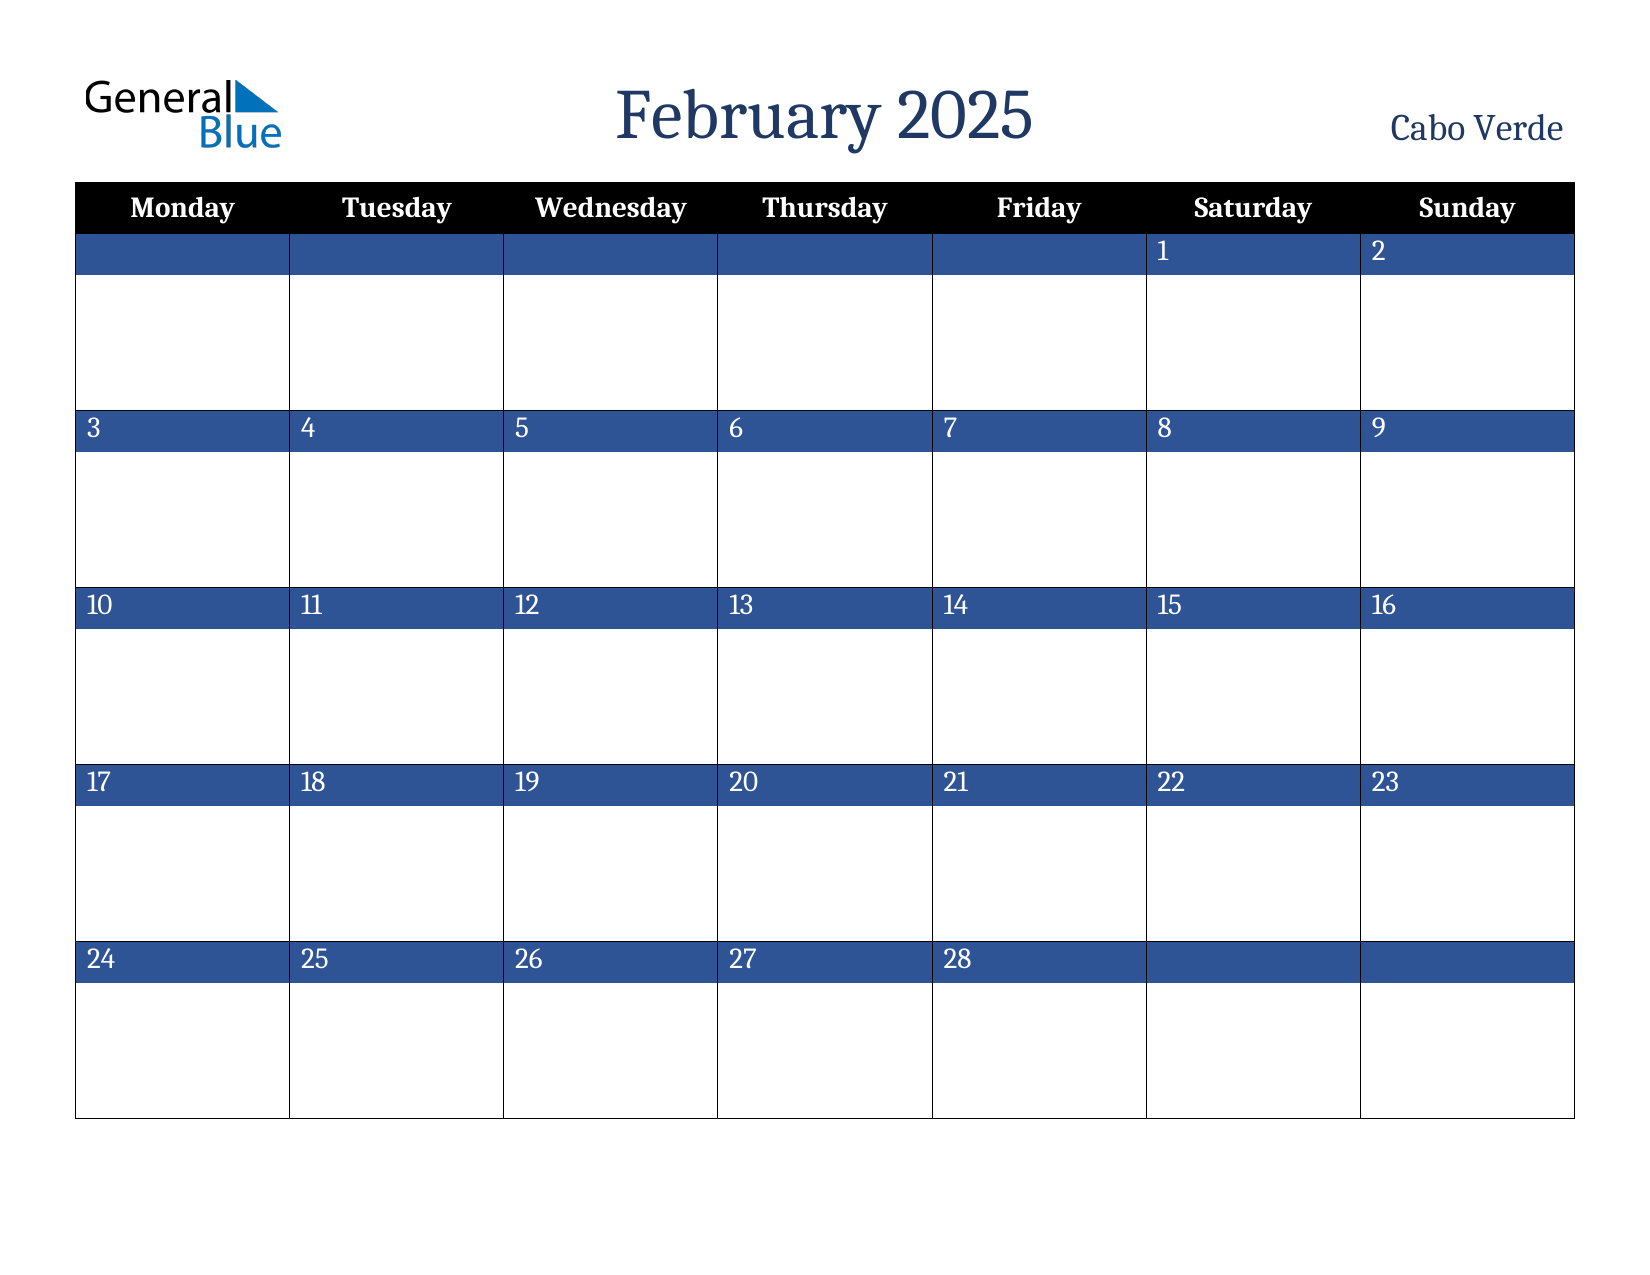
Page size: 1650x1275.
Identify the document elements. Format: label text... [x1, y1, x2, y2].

table_cell [76, 629, 289, 764]
table_cell [933, 983, 1146, 1118]
table_cell 16 [1361, 588, 1574, 629]
table_cell 28 [933, 942, 1146, 983]
table_cell Wednesday [504, 183, 717, 233]
table_cell [290, 452, 503, 587]
table_cell Monday [76, 183, 289, 233]
table_cell [933, 629, 1146, 764]
table_cell 13 [718, 588, 932, 629]
table_cell [504, 275, 717, 410]
table_cell [504, 452, 717, 587]
table_header [76, 75, 503, 182]
table_cell 21 [933, 765, 1146, 806]
table_cell [933, 275, 1146, 410]
table_cell [718, 806, 932, 941]
table_cell [1147, 275, 1360, 410]
table_cell 6 [718, 411, 932, 452]
table_cell [1361, 806, 1574, 941]
table_cell 5 [504, 411, 717, 452]
table_cell [290, 275, 503, 410]
table_cell [718, 275, 932, 410]
table_cell [76, 275, 289, 410]
table_cell 9 [1361, 411, 1574, 452]
table_cell 19 [504, 765, 717, 806]
table_cell 27 [718, 942, 932, 983]
table_cell Friday [933, 183, 1146, 233]
table_cell [1361, 629, 1574, 764]
table_cell [504, 234, 717, 275]
table_cell [76, 234, 289, 275]
table_cell 15 [1147, 588, 1360, 629]
table_cell [504, 629, 717, 764]
table_cell 23 [1361, 765, 1574, 806]
table_cell [504, 806, 717, 941]
table_cell [718, 234, 932, 275]
table_cell Tuesday [290, 183, 503, 233]
table_cell [933, 806, 1146, 941]
table_cell Thursday [718, 183, 932, 233]
table_cell 20 [718, 765, 932, 806]
table_cell 25 [290, 942, 503, 983]
table_cell [1361, 983, 1574, 1118]
table_cell [718, 983, 932, 1118]
table_cell [1361, 942, 1574, 983]
table_cell 18 [290, 765, 503, 806]
table_cell 17 [76, 765, 289, 806]
table_cell [1147, 452, 1360, 587]
table_cell [76, 983, 289, 1118]
table_cell 4 [290, 411, 503, 452]
table_cell [933, 234, 1146, 275]
table_cell [1147, 942, 1360, 983]
table_header February 2025 [504, 75, 1146, 182]
table_header Cabo Verde [1146, 75, 1574, 182]
table_cell 8 [1147, 411, 1360, 452]
table_cell [1361, 275, 1574, 410]
table_cell 7 [933, 411, 1146, 452]
table_cell 1 [1147, 234, 1360, 275]
table_cell [76, 806, 289, 941]
table_cell [290, 629, 503, 764]
table_cell 22 [1147, 765, 1360, 806]
table_cell 3 [76, 411, 289, 452]
table_cell [933, 452, 1146, 587]
table_cell Sunday [1361, 183, 1574, 233]
table_cell [290, 983, 503, 1118]
table_cell 12 [504, 588, 717, 629]
table_cell 10 [76, 588, 289, 629]
table_cell [290, 806, 503, 941]
table_cell [290, 234, 503, 275]
table_cell [1147, 806, 1360, 941]
table_cell [1361, 452, 1574, 587]
table_cell [718, 452, 932, 587]
table_cell [504, 983, 717, 1118]
table_cell 26 [504, 942, 717, 983]
table_cell 11 [290, 588, 503, 629]
table_cell [1147, 983, 1360, 1118]
table_cell 2 [1361, 234, 1574, 275]
table_cell 24 [76, 942, 289, 983]
table_cell 14 [933, 588, 1146, 629]
picture [86, 80, 281, 148]
table_cell [76, 452, 289, 587]
table_cell [718, 629, 932, 764]
table_cell Saturday [1147, 183, 1360, 233]
table_cell [1147, 629, 1360, 764]
